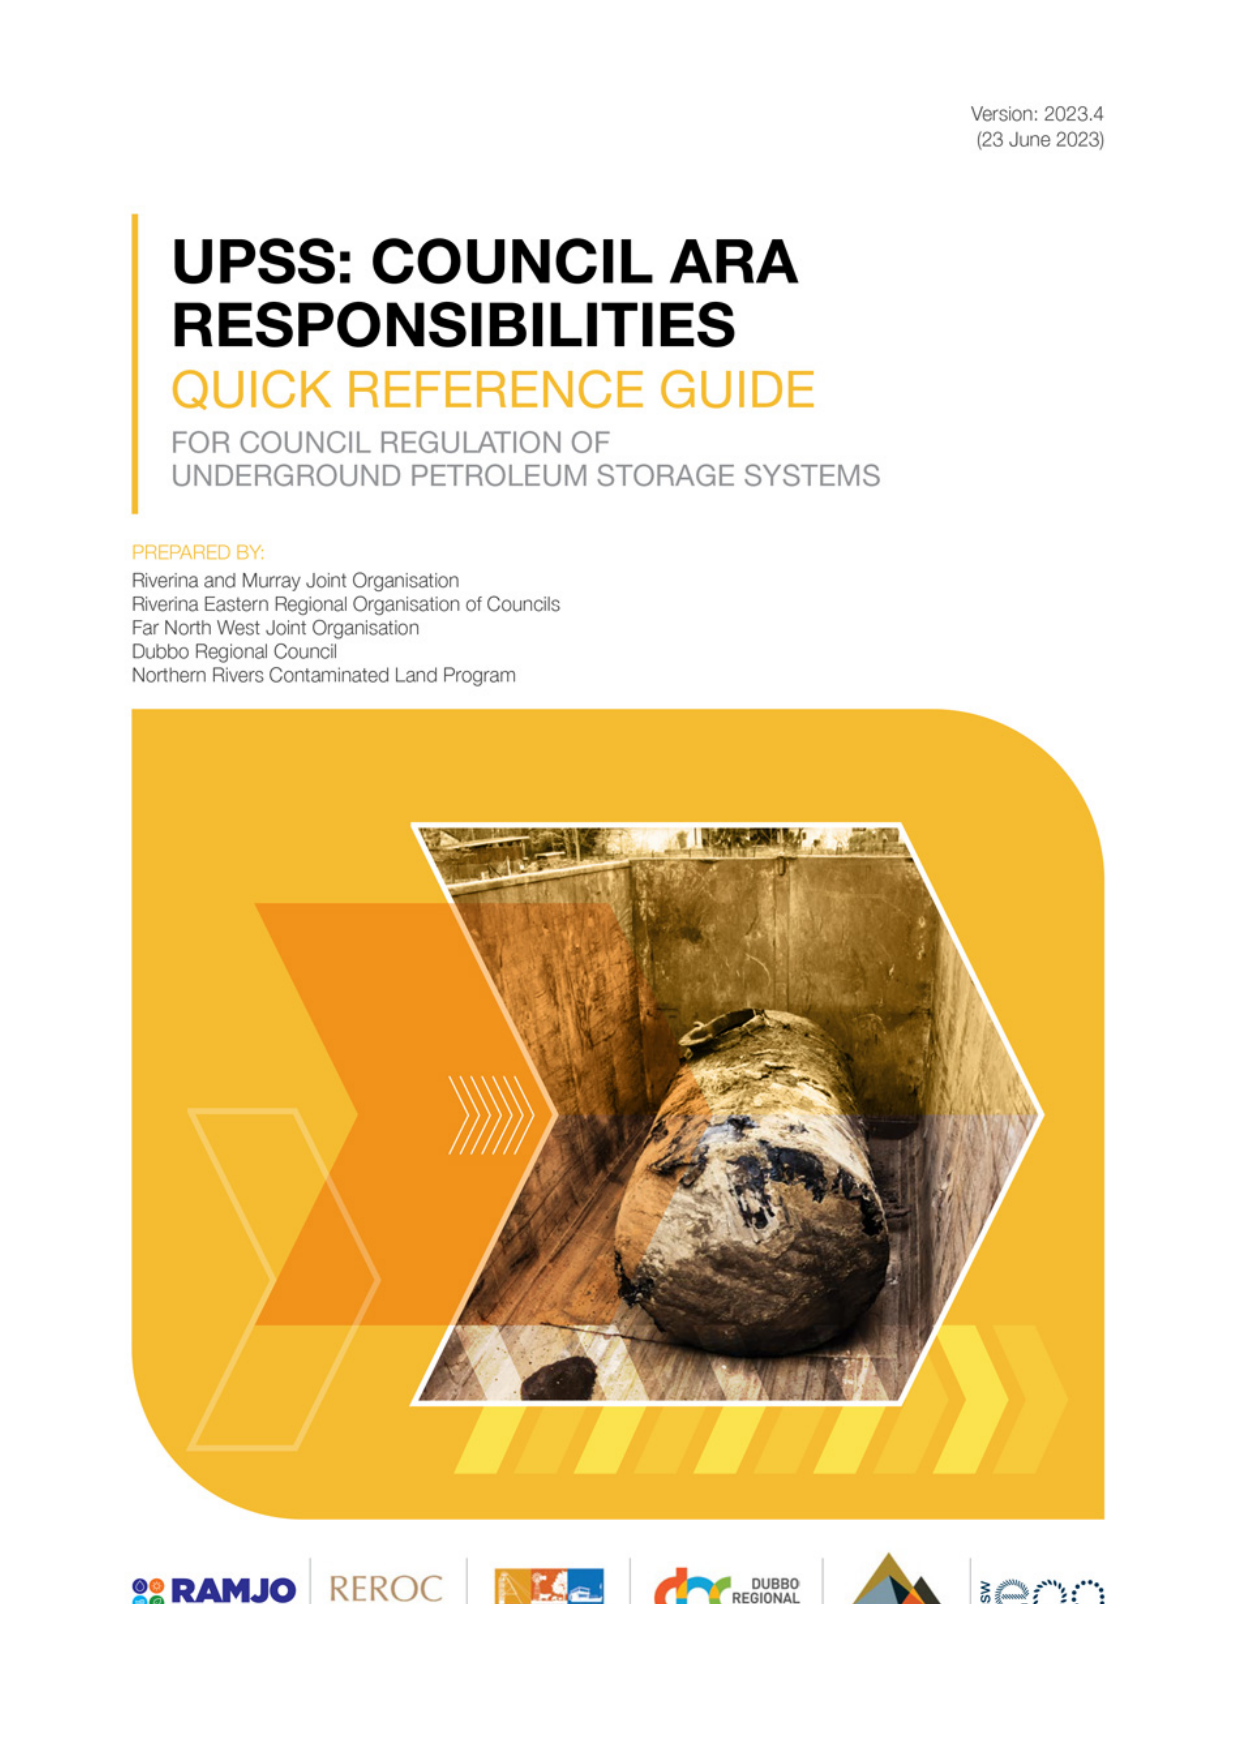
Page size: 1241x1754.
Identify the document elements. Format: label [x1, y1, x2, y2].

picture [31, 49, 1205, 1604]
